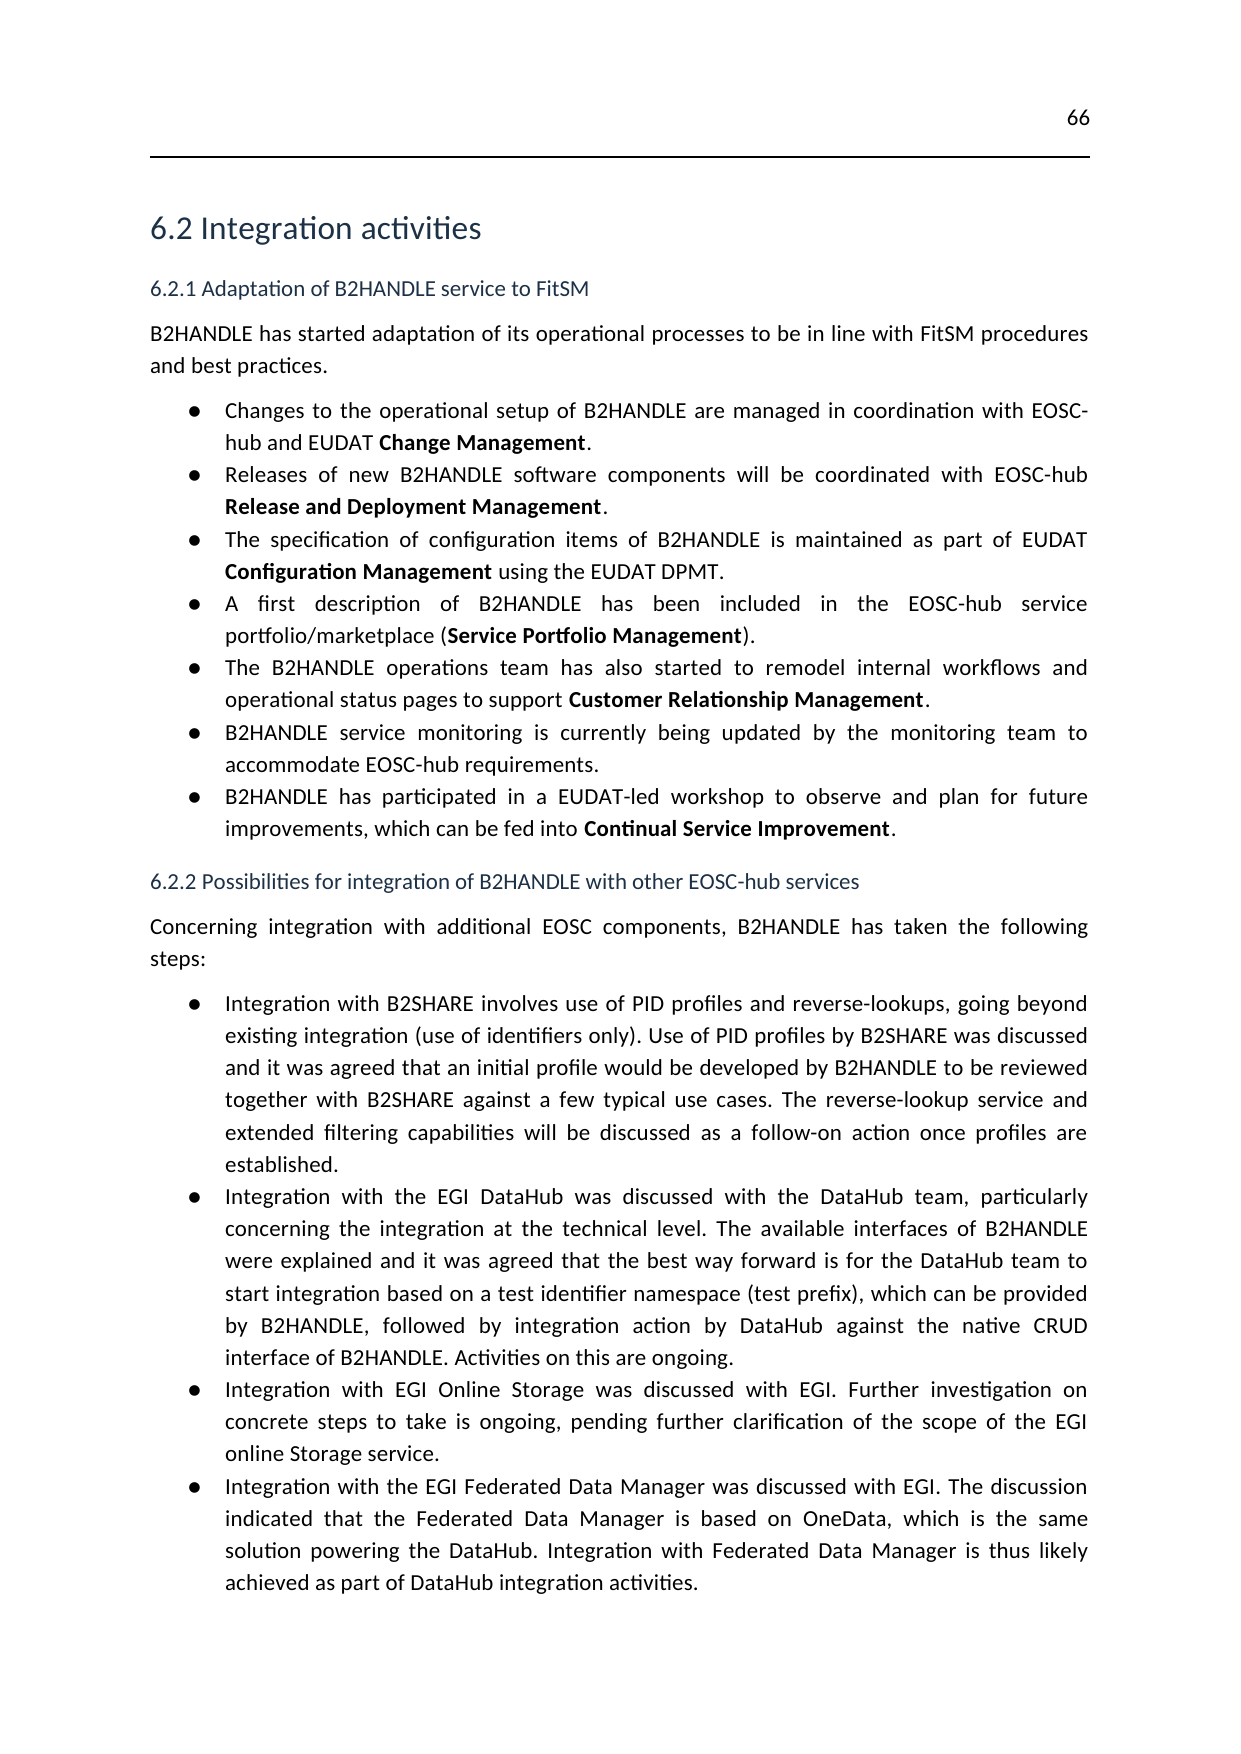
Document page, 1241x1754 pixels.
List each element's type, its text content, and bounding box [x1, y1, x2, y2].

text B2HANDLE has started adaptation of its operational processes to be in line with FitSM procedures and best practices. [150, 319, 1090, 379]
list Integration with B2SHARE involves use of PID profiles and reverse-lookups, going beyond existing integration (use of identifiers only). Use of PID profiles by B2SHARE was discussed and it was agreed that an initial profile would be developed by B2HANDLE to be reviewed together with B2SHARE against a few typical use cases. The reverse-lookup service and extended filtering capabilities will be discussed as a follow-on action once profiles are established. [187, 989, 1090, 1178]
list Changes to the operational setup of B2HANDLE are managed in coordination with EOSC-hub and EUDAT Change Management. [187, 396, 1090, 456]
list Integration with the EGI DataHub was discussed with the DataHub team, particularly concerning the integration at the technical level. The available interfaces of B2HANDLE were explained and it was agreed that the best way forward is for the DataHub team to start integration based on a test identifier namespace (test prefix), which can be provided by B2HANDLE, followed by integration action by DataHub against the native CRUD interface of B2HANDLE. Activities on this are ongoing. [187, 1182, 1090, 1371]
subtitle 6.2.2 Possibilities for integration of B2HANDLE with other EOSC-hub services [150, 867, 1090, 895]
subtitle 6.2 Integration activities [150, 207, 1090, 247]
list Integration with EGI Online Storage was discussed with EGI. Further investigation on concrete steps to take is ongoing, pending further clarification of the scope of the EGI online Storage service. [187, 1375, 1090, 1468]
list The B2HANDLE operations team has also started to remodel internal workflows and operational status pages to support Customer Relationship Management. [187, 653, 1090, 714]
list Integration with the EGI Federated Data Manager was discussed with EGI. The discussion indicated that the Federated Data Manager is based on OneData, which is the same solution powering the DataHub. Integration with Federated Data Manager is thus likely achieved as part of DataHub integration activities. [187, 1472, 1090, 1596]
list B2HANDLE has participated in a EUDAT-led workshop to observe and plan for future improvements, which can be fed into Continual Service Improvement. [187, 782, 1090, 842]
list Releases of new B2HANDLE software components will be coordinated with EOSC-hub Release and Deployment Management. [187, 460, 1090, 521]
list The specification of configuration items of B2HANDLE is maintained as part of EUDAT Configuration Management using the EUDAT DPMT. [187, 525, 1090, 585]
subtitle 6.2.1 Adaptation of B2HANDLE service to FitSM [150, 274, 1090, 302]
list B2HANDLE service monitoring is currently being updated by the monitoring team to accommodate EOSC-hub requirements. [187, 718, 1090, 778]
list A first description of B2HANDLE has been included in the EOSC-hub service portfolio/marketplace (Service Portfolio Management). [187, 589, 1090, 649]
text Concerning integration with additional EOSC components, B2HANDLE has taken the following steps: [150, 912, 1090, 972]
